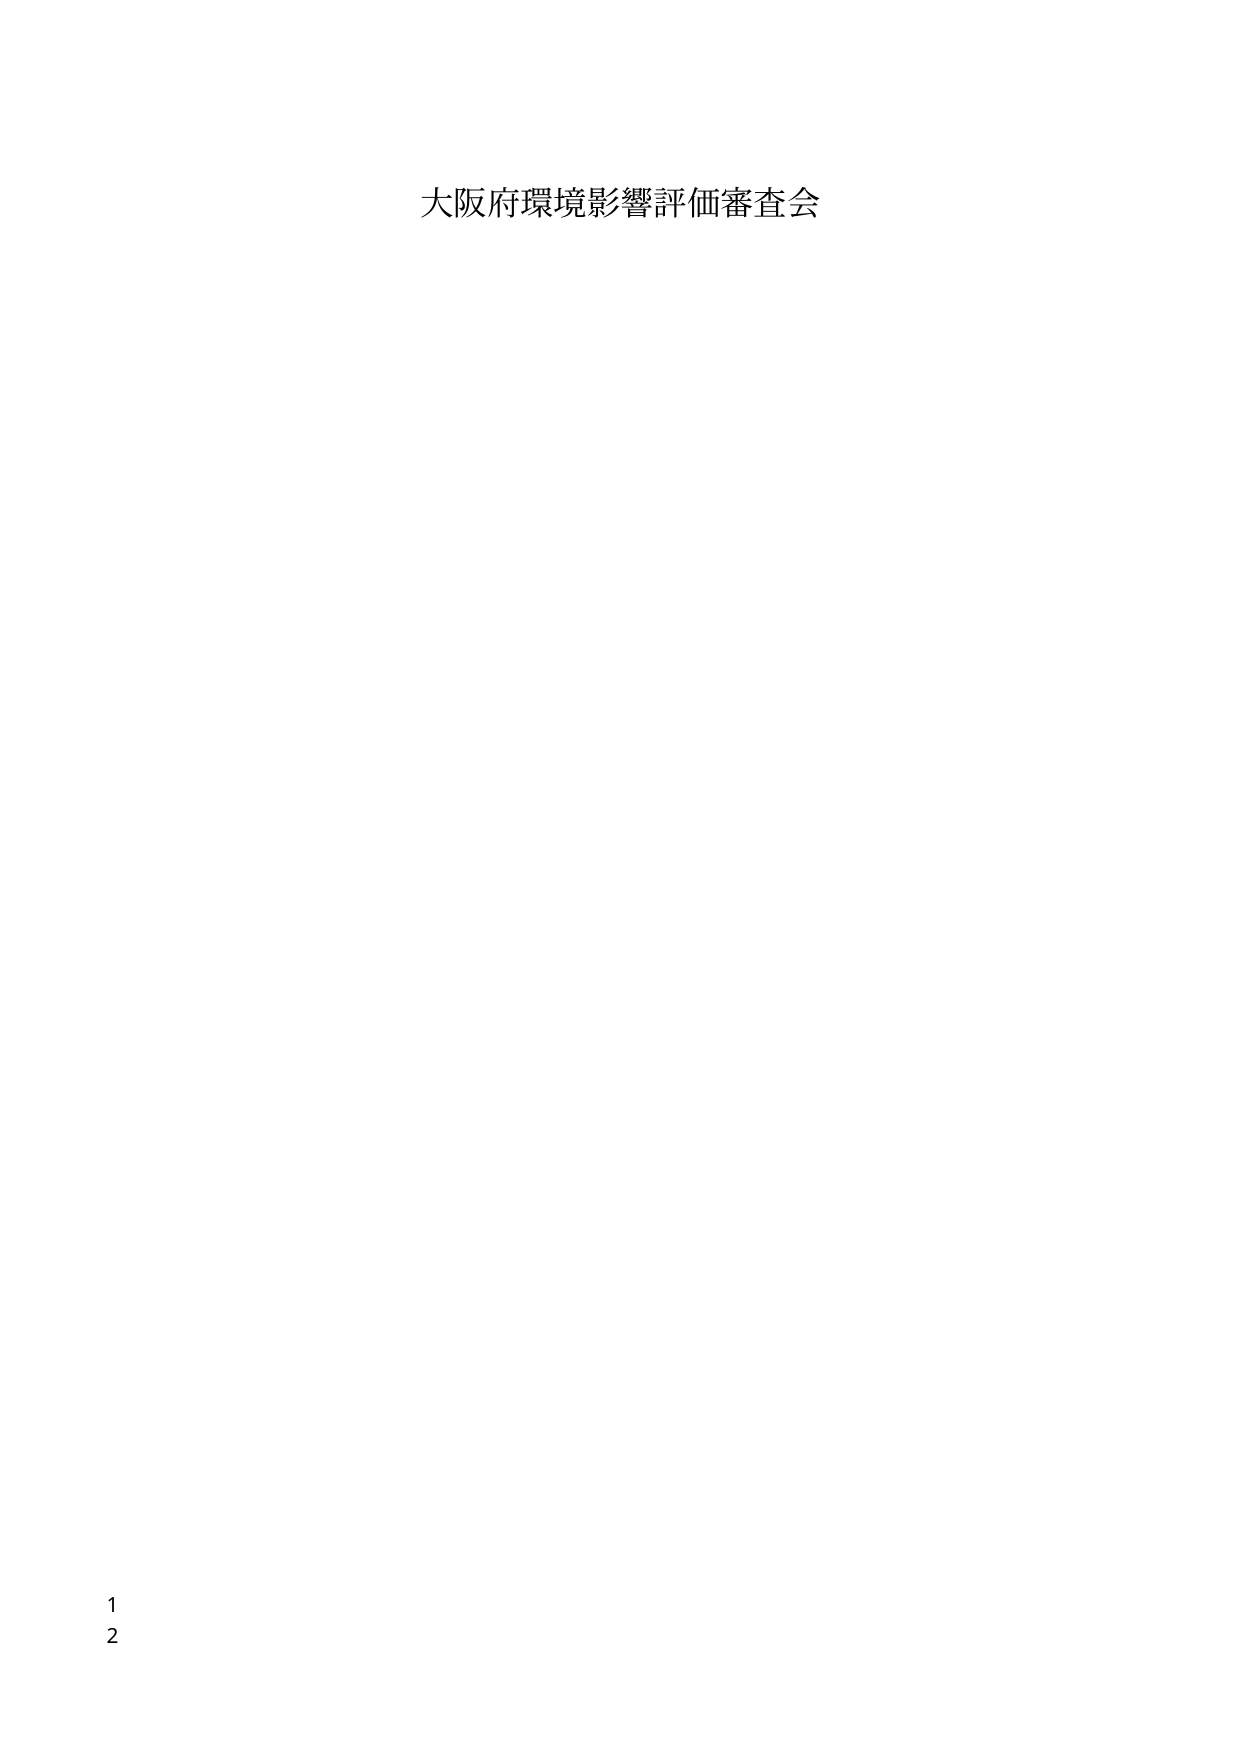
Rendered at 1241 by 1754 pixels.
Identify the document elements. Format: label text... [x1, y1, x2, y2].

text 大阪府環境影響評価審査会 [148, 159, 1092, 243]
